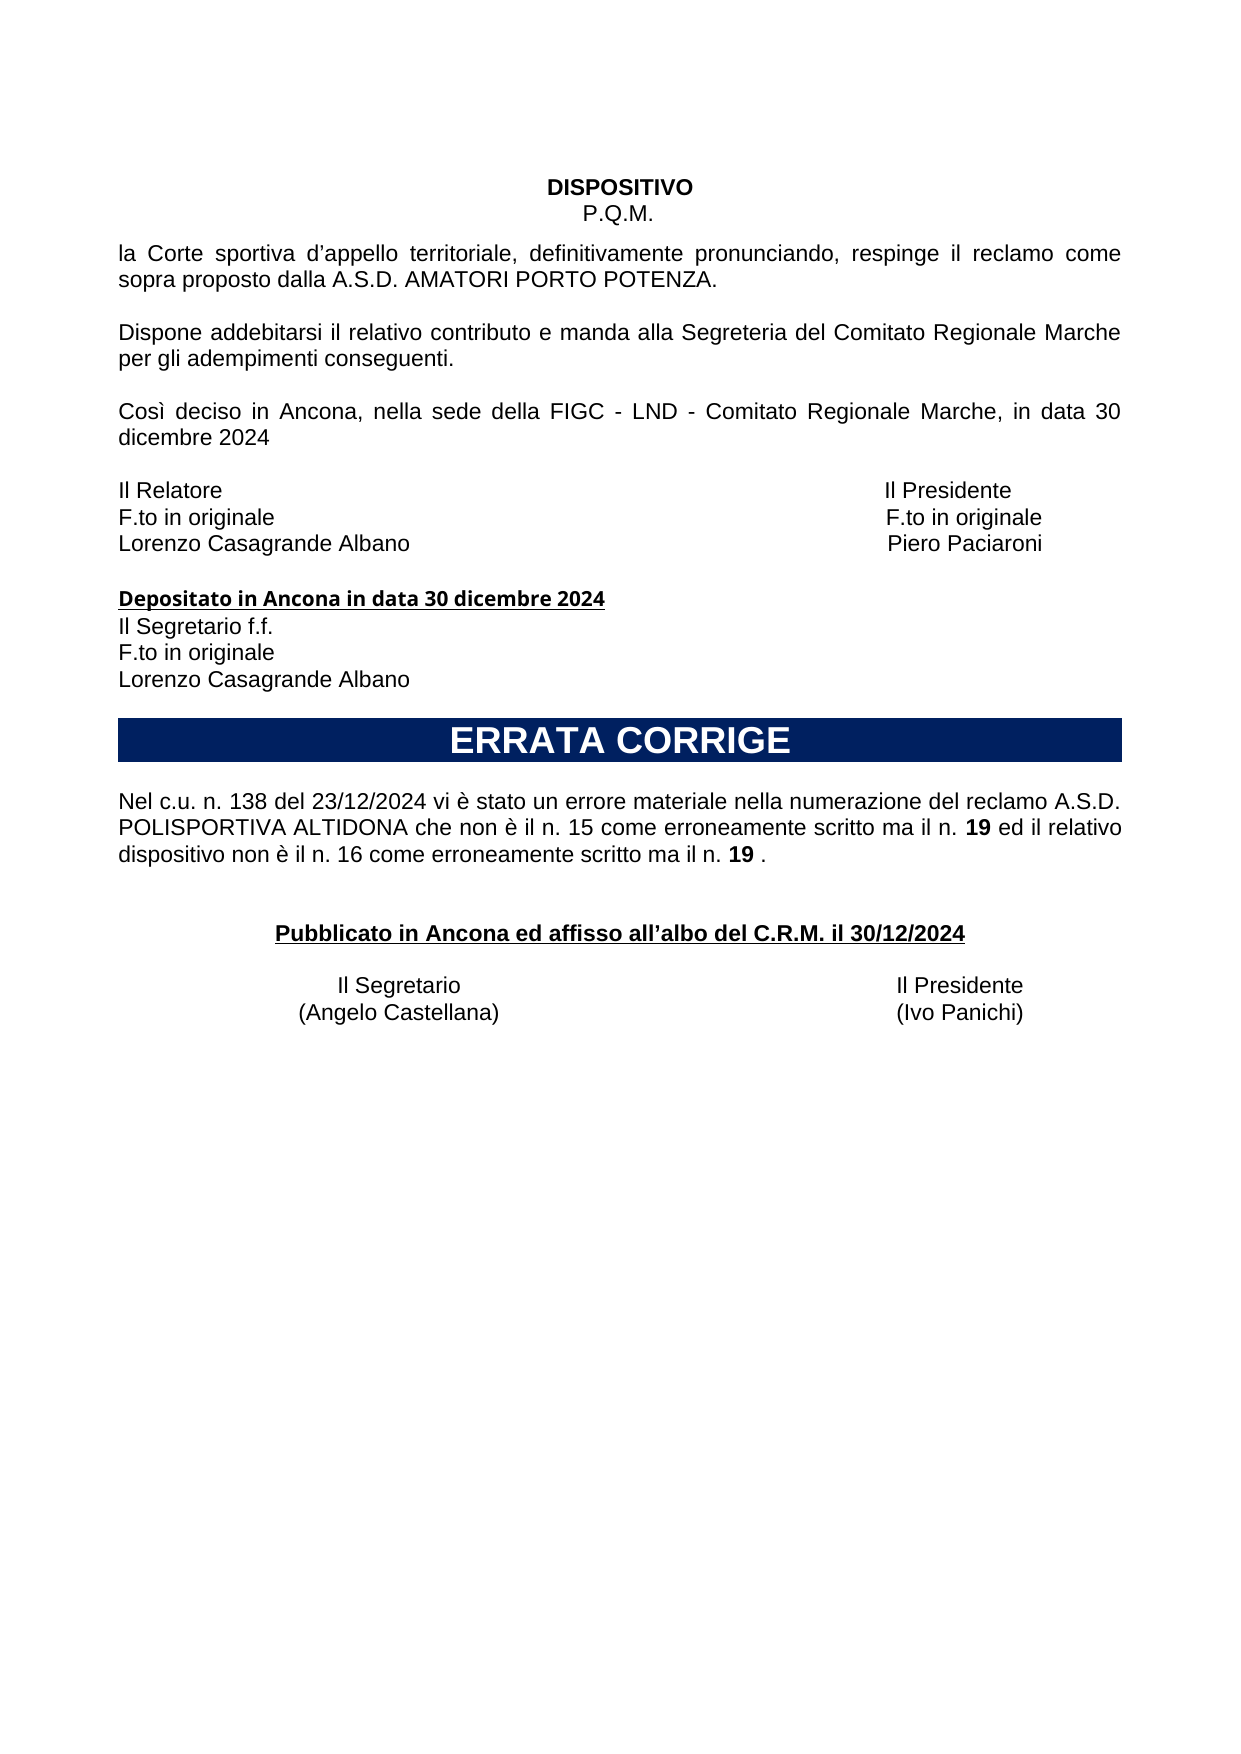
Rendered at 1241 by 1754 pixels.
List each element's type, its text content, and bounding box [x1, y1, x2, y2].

text Così deciso in Ancona, nella sede della FIGC - LND - Comitato Regionale Marche, in data 30 dicembre 2024 [118, 398, 1122, 451]
text Il Segretario f.f. [118, 613, 1122, 639]
text Lorenzo Casagrande Albano [118, 666, 1122, 692]
text F.to in originale F.to in originale Lorenzo Casagrande Albano Piero Paciaroni [118, 503, 1122, 556]
table_header Il Segretario (Angelo Castellana) [118, 973, 679, 1025]
text Nel c.u. n. 138 del 23/12/2024 vi è stato un errore materiale nella numerazione del reclamo A.S.D. POLISPORTIVA ALTIDONA che non è il n. 15 come erroneamente scritto ma il n. 19 ed il relativo dispositivo non è il n. 16 come erroneamente scritto ma il n. 19 . [118, 788, 1122, 867]
text Pubblicato in Ancona ed affisso all’albo del C.R.M. il 30/12/2024 [118, 920, 1122, 946]
text DISPOSITIVO [118, 174, 1122, 200]
text ERRATA CORRIGE [118, 718, 1122, 762]
text Depositato in Ancona in data 30 dicembre 2024 [118, 584, 1122, 613]
text Dispone addebitarsi il relativo contributo e manda alla Segreteria del Comitato Regionale Marche per gli adempimenti conseguenti. [118, 319, 1122, 372]
text F.to in originale [118, 639, 1122, 666]
text P.Q.M. [118, 200, 1122, 227]
table_header Il Presidente (Ivo Panichi) [679, 973, 1240, 1025]
text la Corte sportiva d’appello territoriale, definitivamente pronunciando, respinge il reclamo come sopra proposto dalla A.S.D. AMATORI PORTO POTENZA. [118, 240, 1122, 293]
text Il Relatore Il Presidente [118, 477, 1122, 503]
